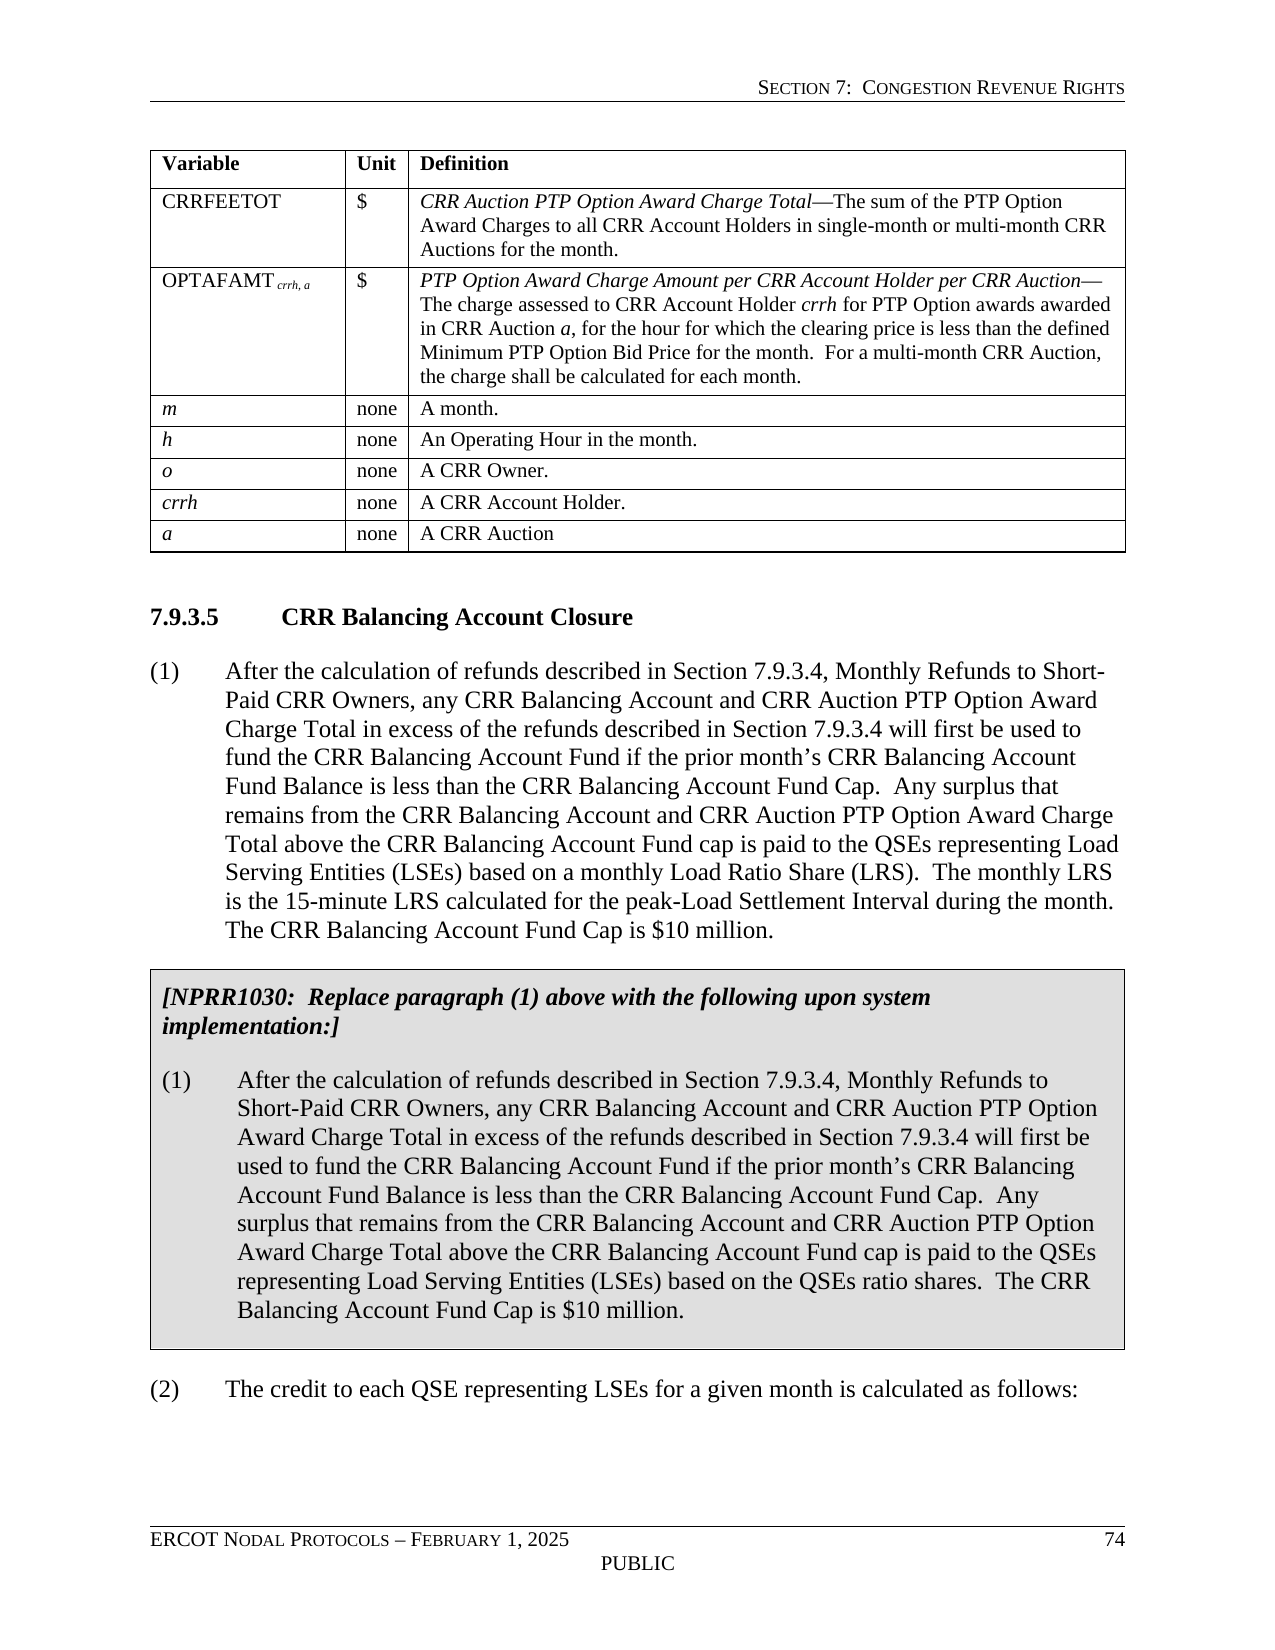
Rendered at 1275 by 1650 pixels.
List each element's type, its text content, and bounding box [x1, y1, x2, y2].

table_cell none [346, 521, 408, 551]
table_cell A CRR Account Holder. [409, 490, 1125, 520]
table_cell none [346, 396, 408, 426]
table_cell CRRFEETOT [151, 189, 345, 267]
table_cell o [151, 459, 345, 489]
table_cell OPTAFAMT crrh, a [151, 268, 345, 395]
table_header Variable [151, 151, 345, 188]
table_header [NPRR1030: Replace paragraph (1) above with the following upon system implementation:] (1) After the calculation of refunds described in Section 7.9.3.4, Monthly Refunds to Short-Paid CRR Owners, any CRR Balancing Account and CRR Auction PTP Option Award Charge Total in excess of the refunds described in Section 7.9.3.4 will first be used to fund the CRR Balancing Account Fund if the prior month’s CRR Balancing Account Fund Balance is less than the CRR Balancing Account Fund Cap. Any surplus that remains from the CRR Balancing Account and CRR Auction PTP Option Award Charge Total above the CRR Balancing Account Fund cap is paid to the QSEs representing Load Serving Entities (LSEs) based on the QSEs ratio shares. The CRR Balancing Account Fund Cap is $10 million. [151, 970, 1124, 1348]
table_cell a [151, 521, 345, 551]
table_cell m [151, 396, 345, 426]
table_cell none [346, 490, 408, 520]
table_cell CRR Auction PTP Option Award Charge Total—The sum of the PTP Option Award Charges to all CRR Account Holders in single-month or multi-month CRR Auctions for the month. [409, 189, 1125, 267]
table_header Definition [409, 151, 1125, 188]
table_cell $ [346, 189, 408, 267]
table_cell none [346, 427, 408, 457]
table_cell A CRR Owner. [409, 459, 1125, 489]
table_cell PTP Option Award Charge Amount per CRR Account Holder per CRR Auction—The charge assessed to CRR Account Holder crrh for PTP Option awards awarded in CRR Auction a, for the hour for which the clearing price is less than the defined Minimum PTP Option Bid Price for the month. For a multi-month CRR Auction, the charge shall be calculated for each month. [409, 268, 1125, 395]
table_cell crrh [151, 490, 345, 520]
text (1) After the calculation of refunds described in Section 7.9.3.4, Monthly Refunds to Short-Paid CRR Owners, any CRR Balancing Account and CRR Auction PTP Option Award Charge Total in excess of the refunds described in Section 7.9.3.4 will first be used to fund the CRR Balancing Account Fund if the prior month’s CRR Balancing Account Fund Balance is less than the CRR Balancing Account Fund Cap. Any surplus that remains from the CRR Balancing Account and CRR Auction PTP Option Award Charge Total above the CRR Balancing Account Fund cap is paid to the QSEs representing Load Serving Entities (LSEs) based on a monthly Load Ratio Share (LRS). The monthly LRS is the 15-minute LRS calculated for the peak-Load Settlement Interval during the month. The CRR Balancing Account Fund Cap is $10 million. [150, 656, 1125, 944]
text (2) The credit to each QSE representing LSEs for a given month is calculated as follows: [150, 1374, 1125, 1403]
table_cell none [346, 459, 408, 489]
text 7.9.3.5 CRR Balancing Account Closure [150, 602, 1125, 631]
table_cell A month. [409, 396, 1125, 426]
table_cell h [151, 427, 345, 457]
table_cell $ [346, 268, 408, 395]
table_cell An Operating Hour in the month. [409, 427, 1125, 457]
table_cell A CRR Auction [409, 521, 1125, 551]
table_header Unit [346, 151, 408, 188]
